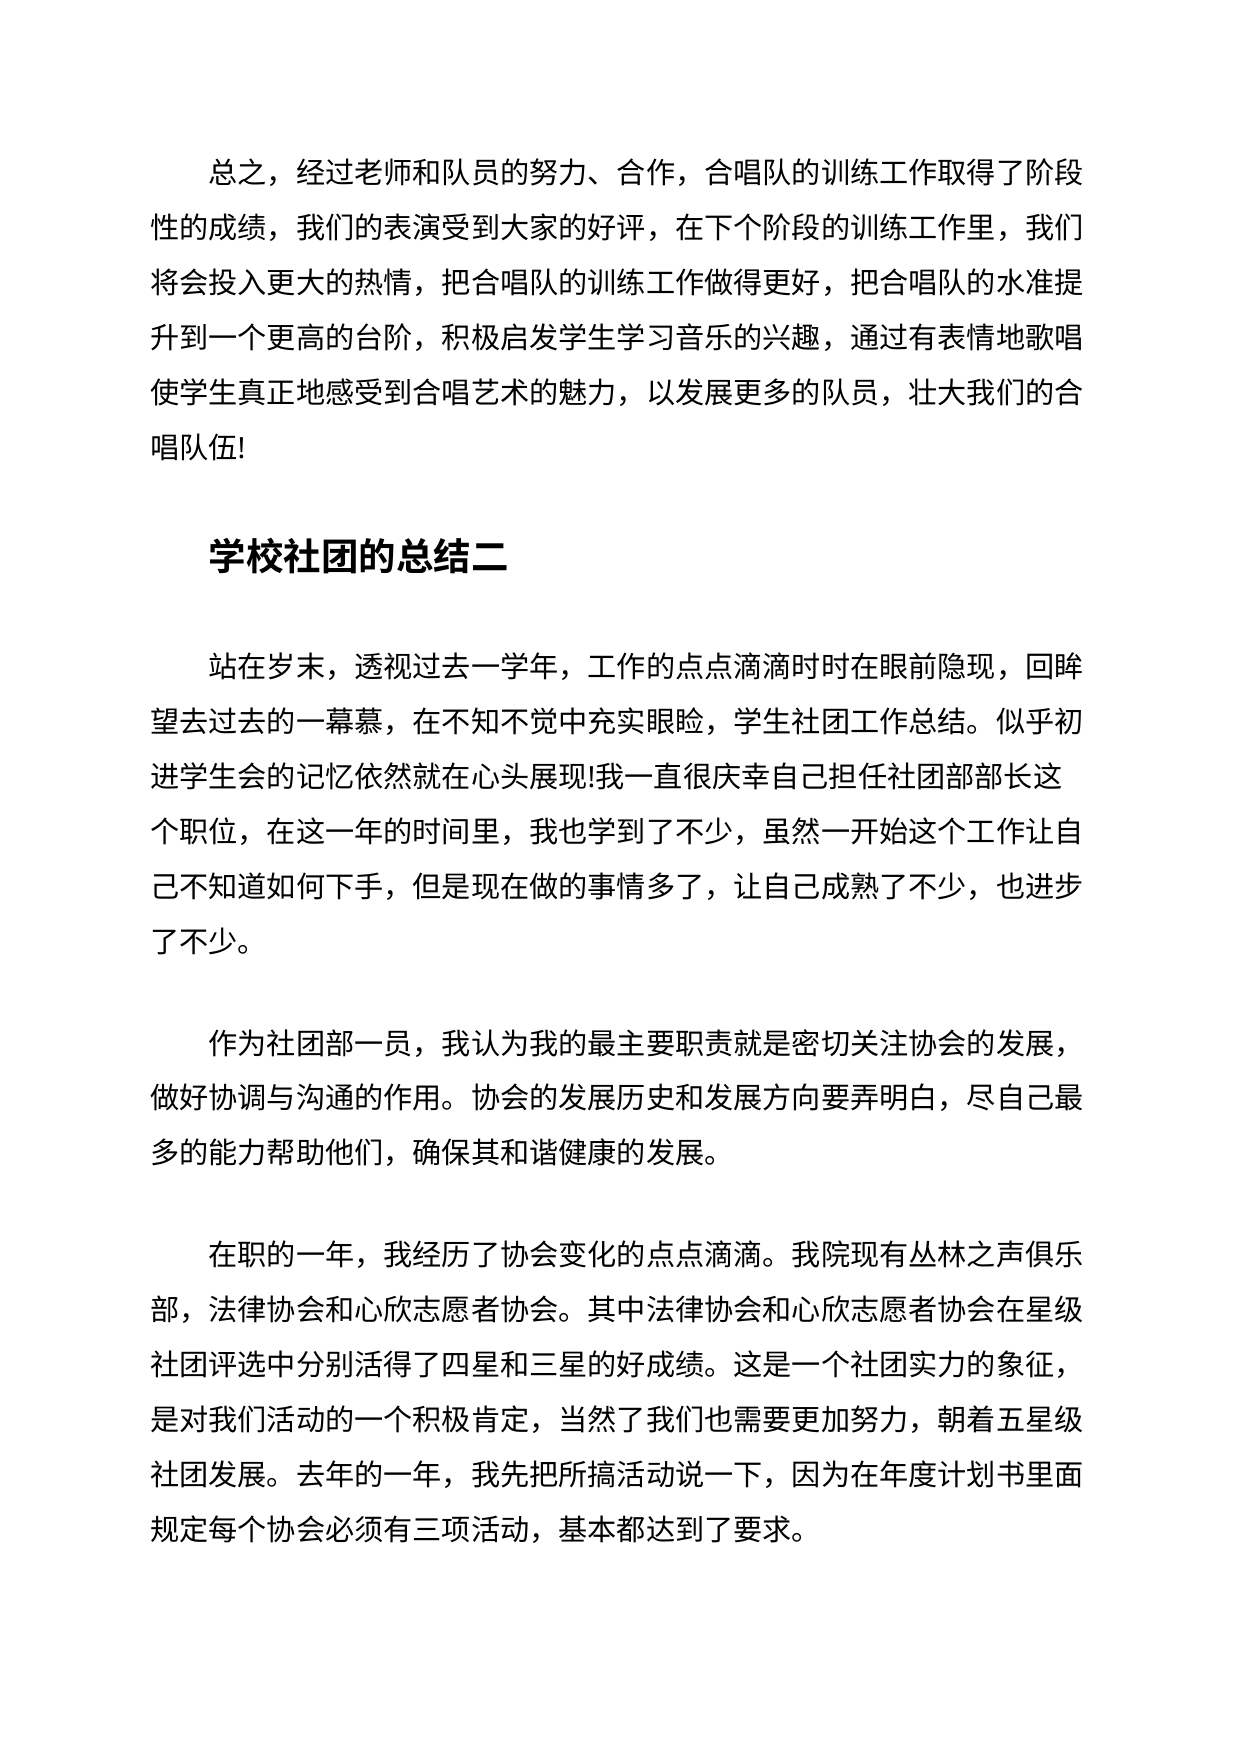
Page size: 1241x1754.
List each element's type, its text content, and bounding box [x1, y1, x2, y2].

text 作为社团部一员，我认为我的最主要职责就是密切关注协会的发展，做好协调与沟通的作用。协会的发展历史和发展方向要弄明白，尽自己最多的能力帮助他们，确保其和谐健康的发展。 [150, 1020, 1090, 1172]
text 站在岁末，透视过去一学年，工作的点点滴滴时时在眼前隐现，回眸望去过去的一幕慕，在不知不觉中充实眼睑，学生社团工作总结。似乎初进学生会的记忆依然就在心头展现!我一直很庆幸自己担任社团部部长这个职位，在这一年的时间里，我也学到了不少，虽然一开始这个工作让自己不知道如何下手，但是现在做的事情多了，让自己成熟了不少，也进步了不少。 [150, 644, 1090, 961]
text 在职的一年，我经历了协会变化的点点滴滴。我院现有丛林之声俱乐部，法律协会和心欣志愿者协会。其中法律协会和心欣志愿者协会在星级社团评选中分别活得了四星和三星的好成绩。这是一个社团实力的象征，是对我们活动的一个积极肯定，当然了我们也需要更加努力，朝着五星级社团发展。去年的一年，我先把所搞活动说一下，因为在年度计划书里面规定每个协会必须有三项活动，基本都达到了要求。 [150, 1232, 1090, 1548]
text 总之，经过老师和队员的努力、合作，合唱队的训练工作取得了阶段性的成绩，我们的表演受到大家的好评，在下个阶段的训练工作里，我们将会投入更大的热情，把合唱队的训练工作做得更好，把合唱队的水准提升到一个更高的台阶，积极启发学生学习音乐的兴趣，通过有表情地歌唱使学生真正地感受到合唱艺术的魅力，以发展更多的队员，壮大我们的合唱队伍! [150, 150, 1090, 467]
text 学校社团的总结二 [150, 526, 1090, 581]
